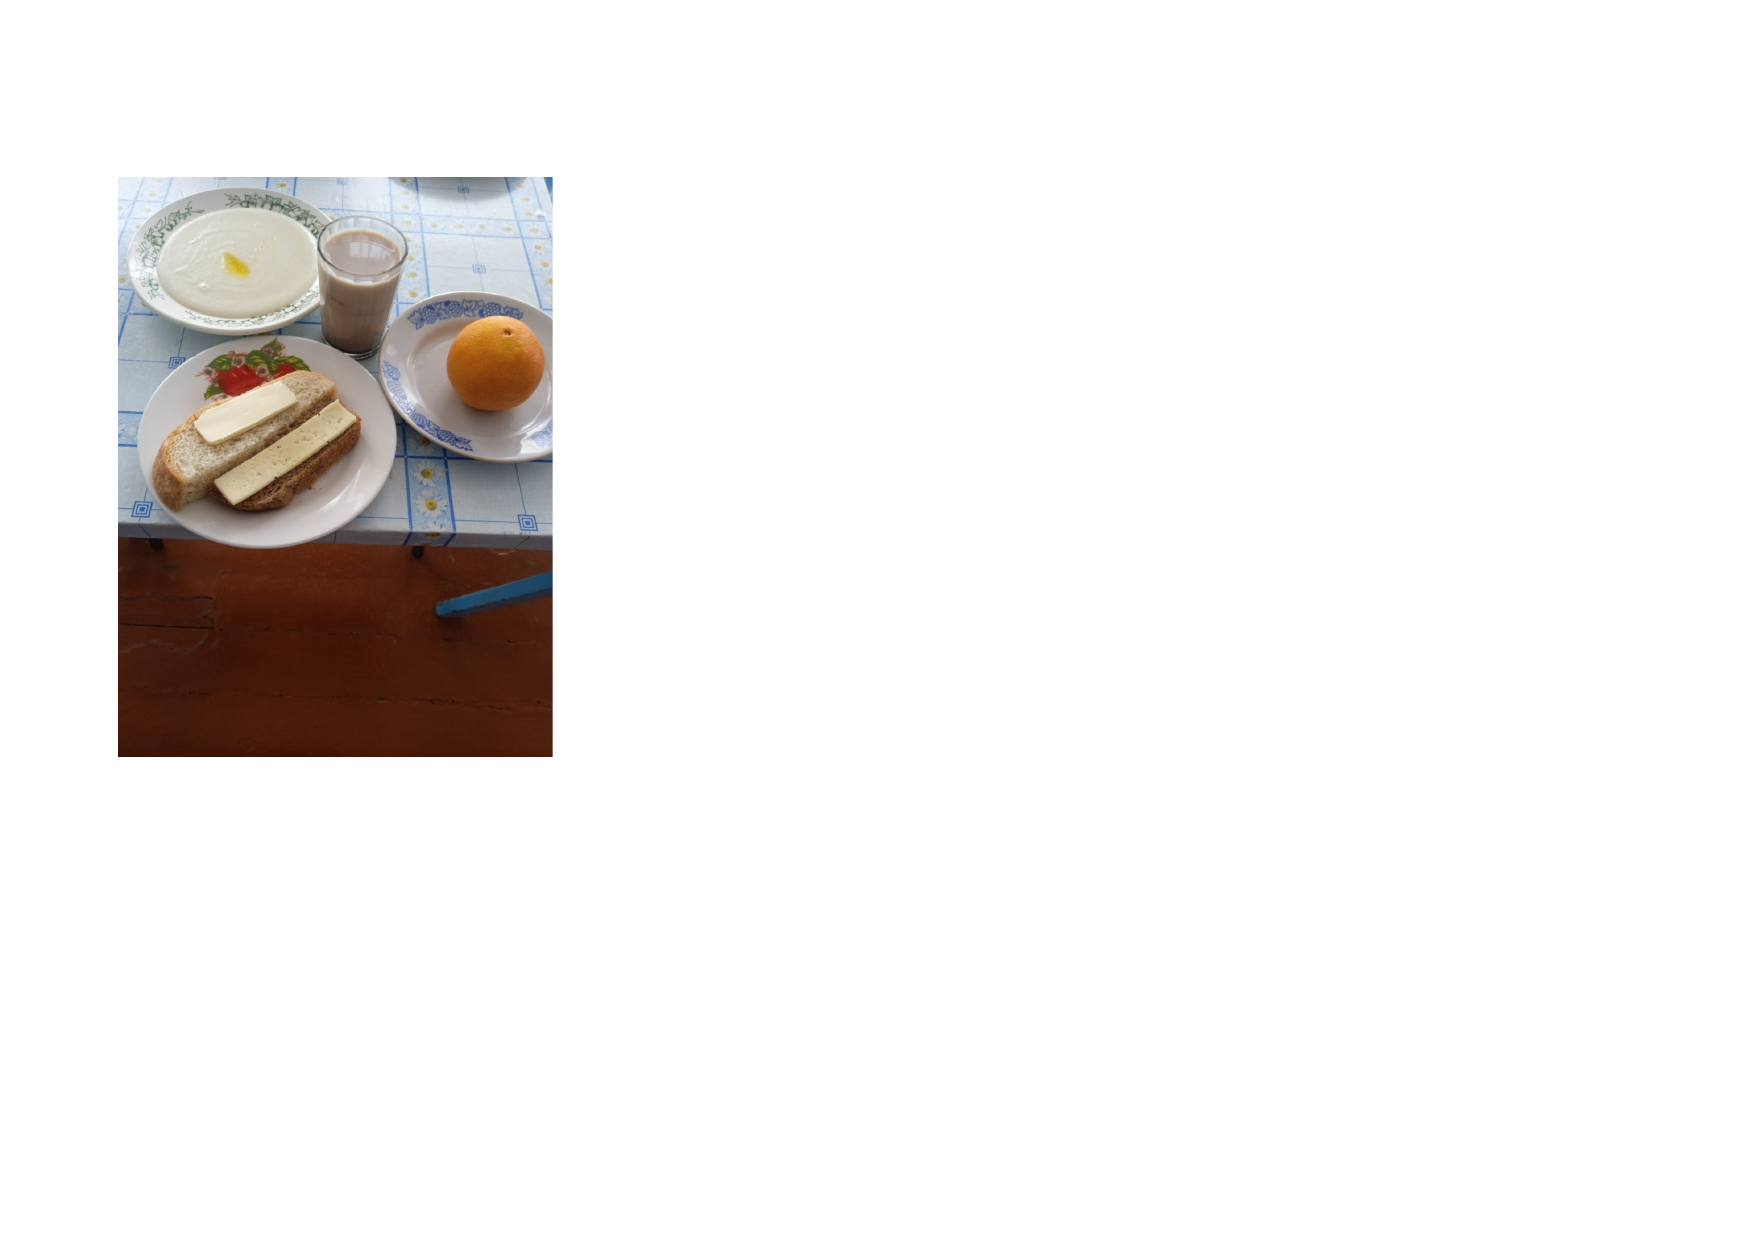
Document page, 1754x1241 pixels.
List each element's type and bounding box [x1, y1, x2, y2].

picture [118, 177, 553, 757]
